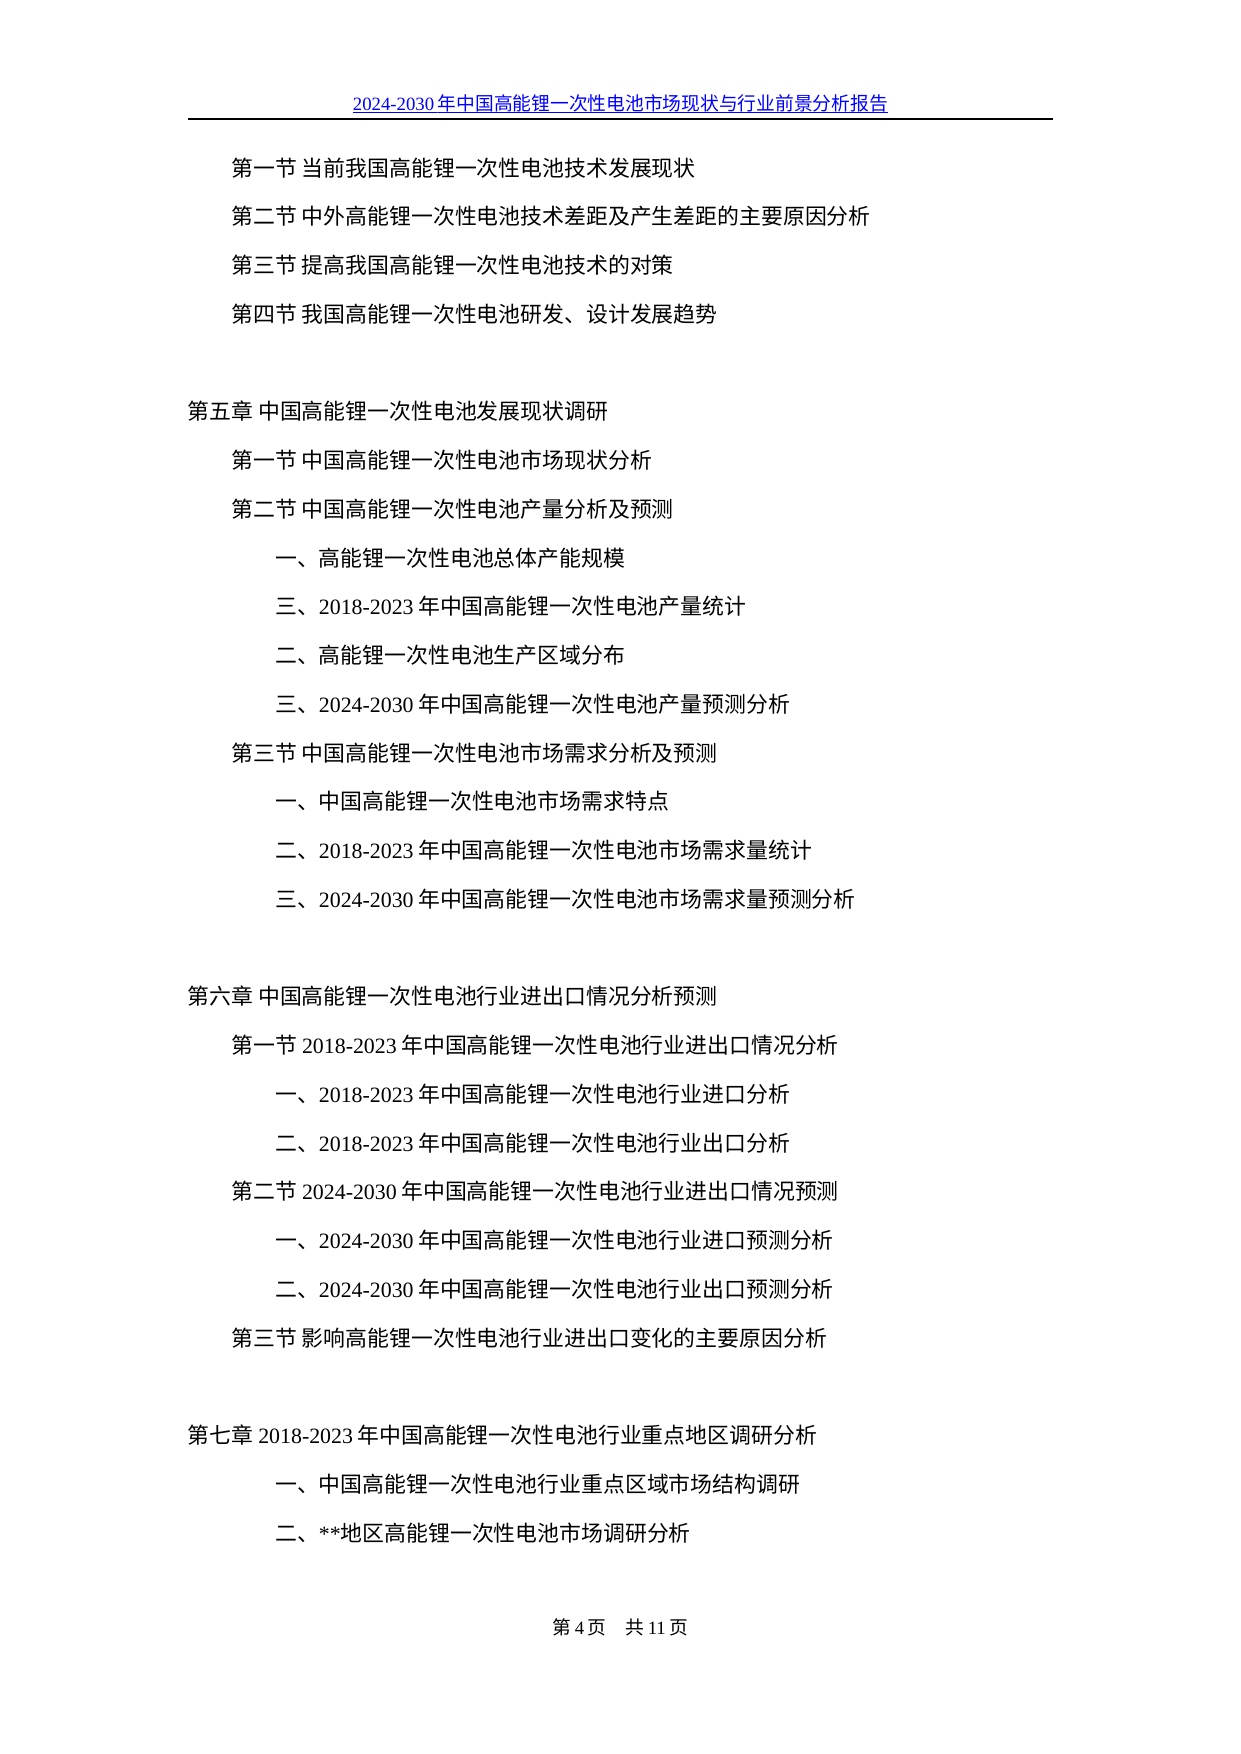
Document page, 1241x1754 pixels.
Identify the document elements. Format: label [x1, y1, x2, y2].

text [187, 150, 1053, 1548]
